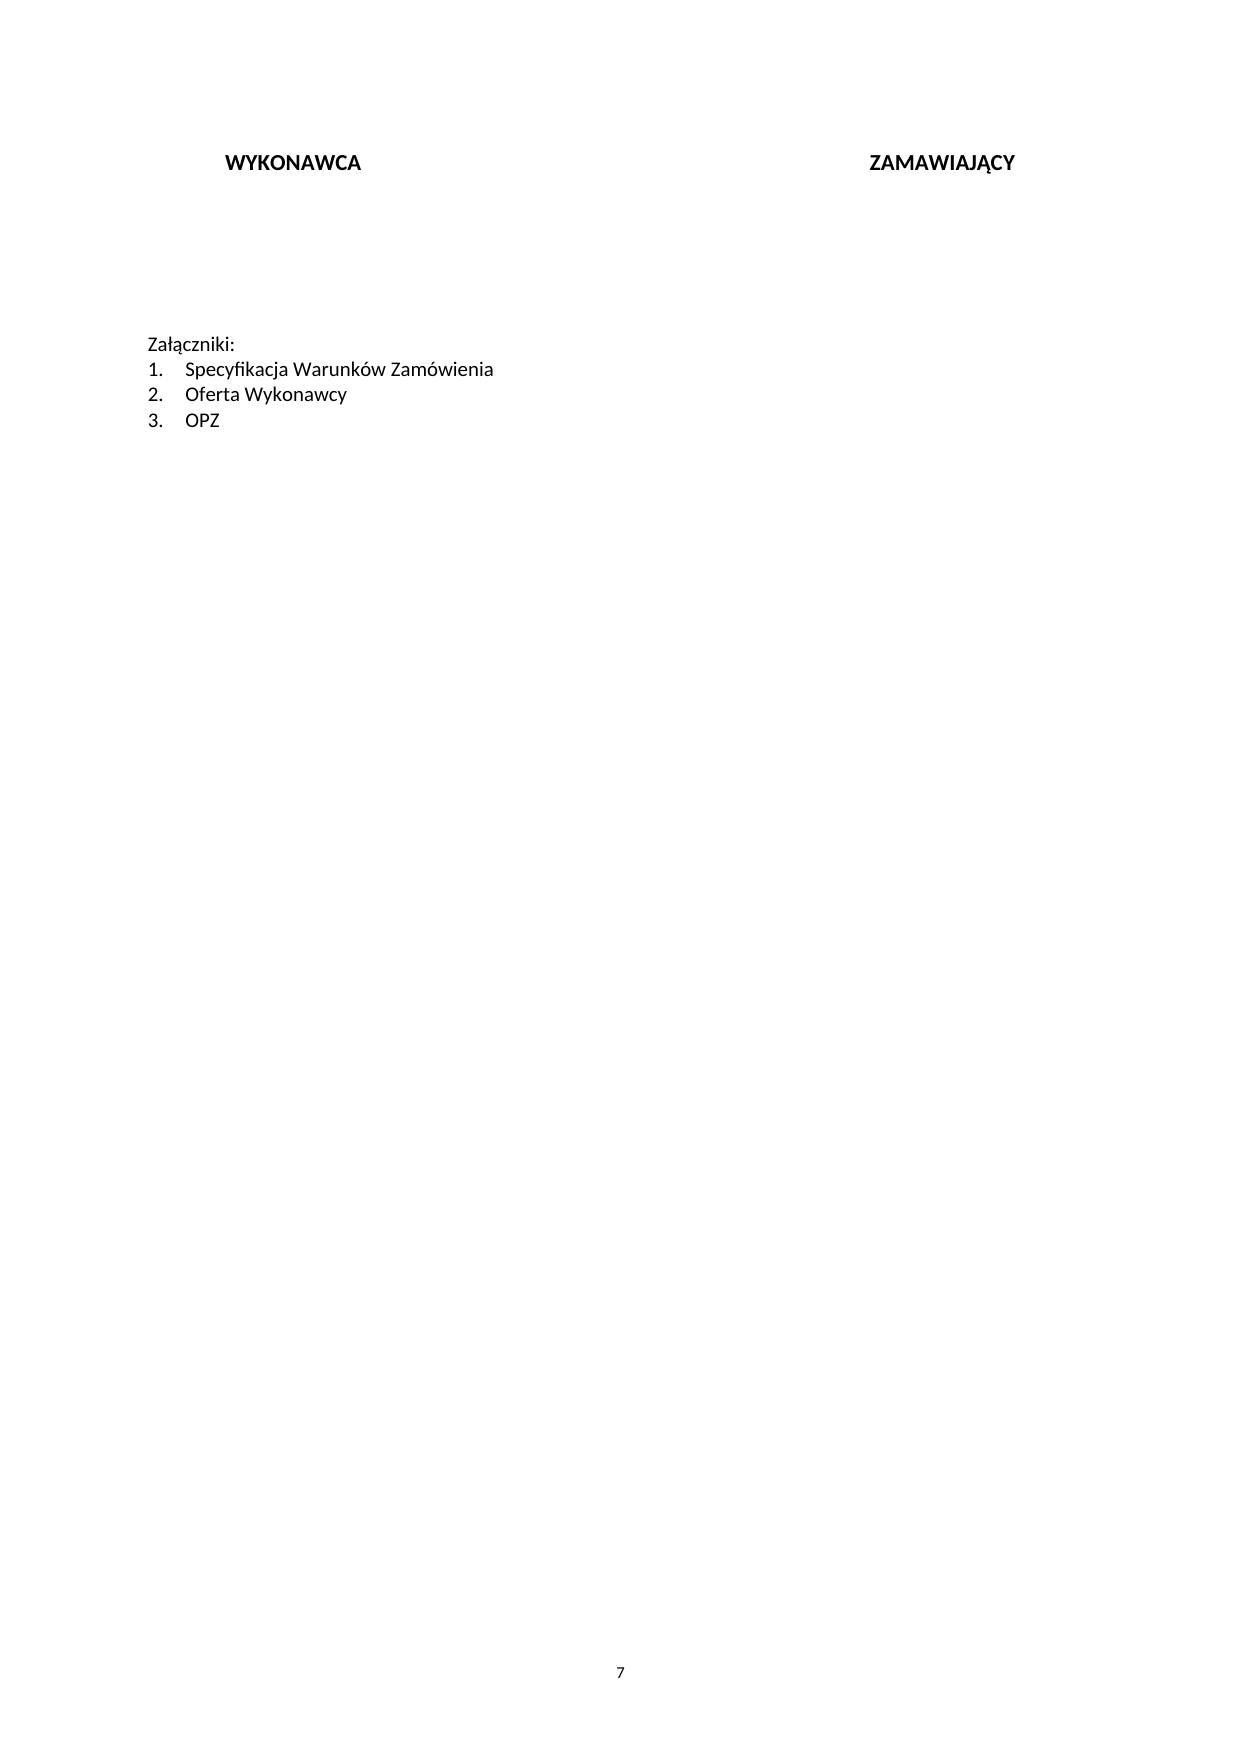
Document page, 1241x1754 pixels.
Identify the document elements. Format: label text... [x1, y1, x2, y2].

text Załączniki: [148, 331, 1092, 356]
text WYKONAWCA ZAMAWIAJĄCY [148, 148, 1092, 176]
list OPZ [148, 407, 1092, 432]
list Oferta Wykonawcy [148, 382, 1092, 407]
list Specyfikacja Warunków Zamówienia [148, 356, 1092, 382]
